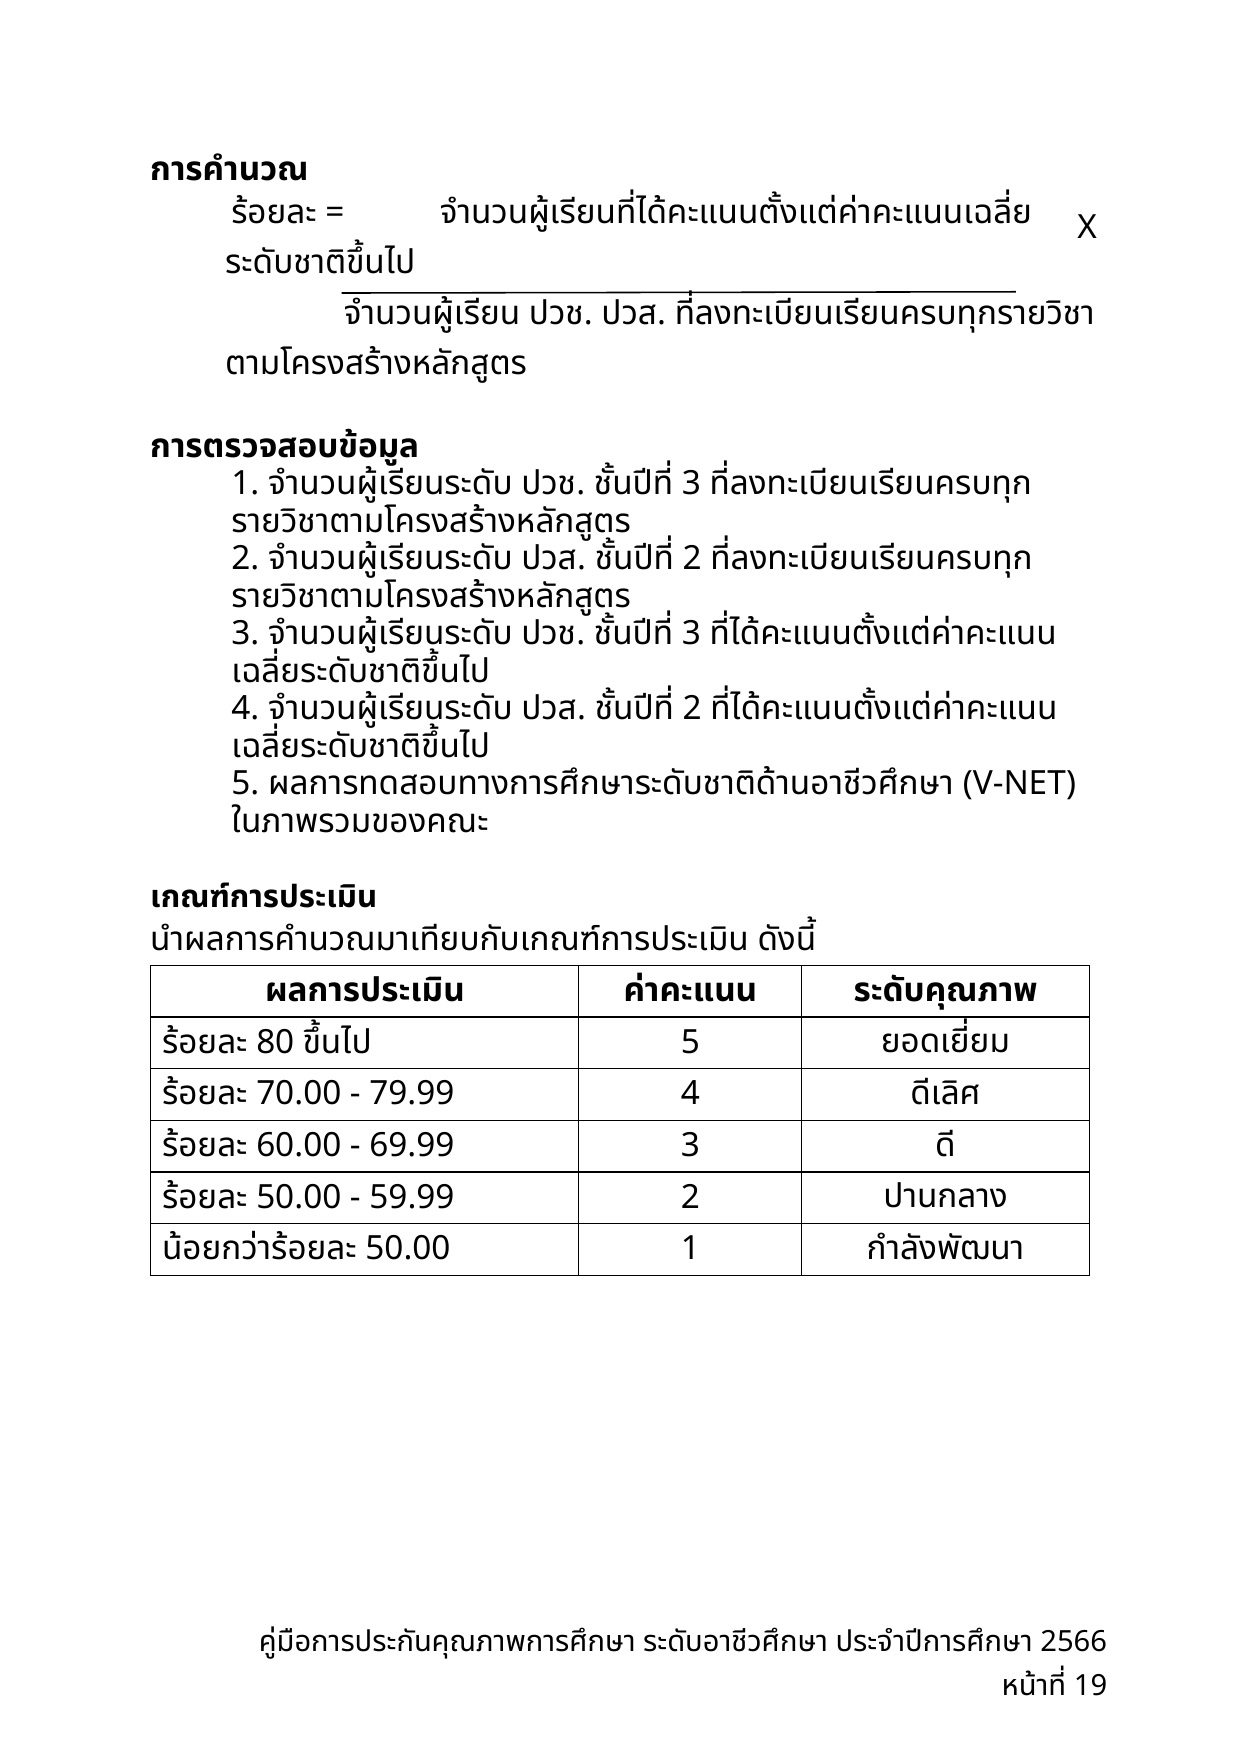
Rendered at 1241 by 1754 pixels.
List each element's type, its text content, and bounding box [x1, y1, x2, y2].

text การตรวจสอบข้อมูล [150, 427, 1107, 464]
table_header ระดับคุณภาพ [802, 966, 1089, 1016]
table_cell ร้อยละ 70.00 - 79.99 [151, 1069, 578, 1120]
table_cell น้อยกว่าร้อยละ 50.00 [151, 1224, 578, 1275]
text 2. จำนวนผู้เรียนระดับ ปวส. ชั้นปีที่ 2 ที่ลงทะเบียนเรียนครบทุกรายวิชาตามโครงสร้างหลักสูตร [231, 539, 1105, 614]
table_cell 5 [579, 1018, 801, 1068]
table_cell 4 [579, 1069, 801, 1120]
text นำผลการคำนวณมาเทียบกับเกณฑ์การประเมิน ดังนี้ [150, 914, 1107, 965]
table_header ผลการประเมิน [151, 966, 578, 1016]
table_cell ดี [802, 1121, 1089, 1171]
text จำนวนผู้เรียน ปวช. ปวส. ที่ลงทะเบียนเรียนครบทุกรายวิชาตามโครงสร้างหลักสูตร [225, 288, 1107, 389]
table_cell ยอดเยี่ยม [802, 1018, 1089, 1068]
text 5. ผลการทดสอบทางการศึกษาระดับชาติด้านอาชีวศึกษา (V-NET) ในภาพรวมของคณะ [231, 764, 1105, 839]
table_cell 2 [579, 1173, 801, 1223]
table_header ค่าคะแนน [579, 966, 801, 1016]
text ร้อยละ = จำนวนผู้เรียนที่ได้คะแนนตั้งแต่ค่าคะแนนเฉลี่ยระดับชาติขึ้นไป [225, 187, 1107, 288]
table_cell ร้อยละ 60.00 - 69.99 [151, 1121, 578, 1171]
table_cell ดีเลิศ [802, 1069, 1089, 1120]
table_cell กำลังพัฒนา [802, 1224, 1089, 1275]
table_cell 1 [579, 1224, 801, 1275]
text 1. จำนวนผู้เรียนระดับ ปวช. ชั้นปีที่ 3 ที่ลงทะเบียนเรียนครบทุกรายวิชาตามโครงสร้างหลักสูตร [231, 464, 1105, 539]
text เกณฑ์การประเมิน [150, 877, 982, 914]
table_cell ร้อยละ 50.00 - 59.99 [151, 1173, 578, 1223]
table_cell 3 [579, 1121, 801, 1171]
table_cell ปานกลาง [802, 1173, 1089, 1223]
text การคำนวณ [150, 150, 1107, 187]
text 3. จำนวนผู้เรียนระดับ ปวช. ชั้นปีที่ 3 ที่ได้คะแนนตั้งแต่ค่าคะแนนเฉลี่ยระดับชาติขึ้นไป [231, 614, 1105, 689]
table_cell ร้อยละ 80 ขึ้นไป [151, 1018, 578, 1068]
text 4. จำนวนผู้เรียนระดับ ปวส. ชั้นปีที่ 2 ที่ได้คะแนนตั้งแต่ค่าคะแนนเฉลี่ยระดับชาติขึ้นไป [231, 689, 1105, 764]
